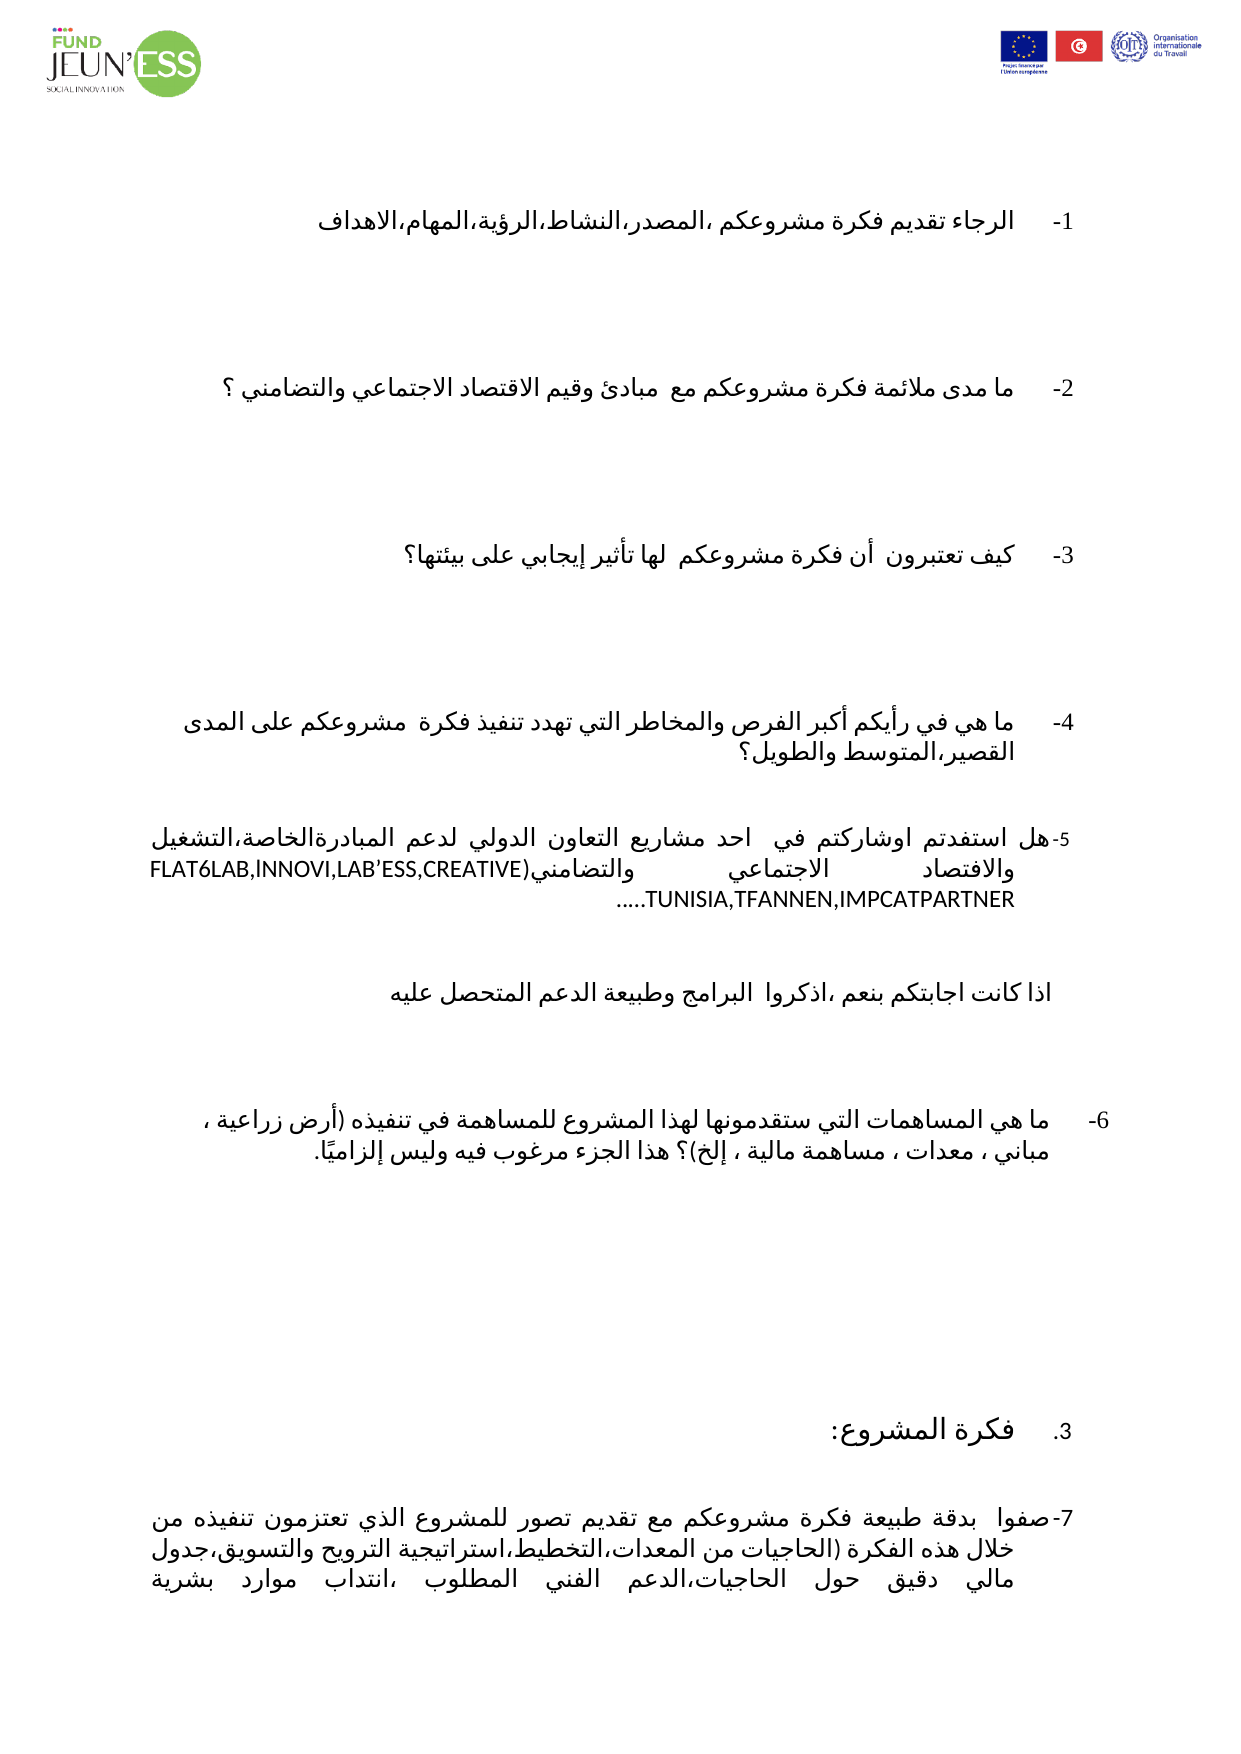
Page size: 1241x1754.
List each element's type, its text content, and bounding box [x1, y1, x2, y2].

list فكرة المشروع: [150, 1411, 1053, 1447]
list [150, 1502, 1053, 1594]
list هل استفدتم اوشاركتم في احد مشاريع التعاون الدولي لدعم المبادرةالخاصة،التشغيل والافتصاد الاجتماعي والتضامني(FLAT6LAB,lNNOVI,LAB’ESS,CREATIVE TUNISIA,TFANNEN,IMPCATPARTNER….. [150, 822, 1053, 914]
list ما هي المساهمات التي ستقدمونها لهذا المشروع للمساهمة في تنفيذه (أرض زراعية ، مباني ، معدات ، مساهمة مالية ، إلخ)؟ هذا الجزء مرغوب فيه وليس إلزاميًا. [150, 1104, 1088, 1166]
list كيف تعتبرون أن فكرة مشروعكم لها تأثير إيجابي على بيئتها؟ [150, 539, 1053, 569]
list الرجاء تقديم فكرة مشروعكم ،المصدر،النشاط،الرؤية،المهام،الاهداف [150, 206, 1053, 236]
list ما مدى ملائمة فكرة مشروعكم مع مبادئ وقيم الاقتصاد الاجتماعي والتضامني ؟ [150, 372, 1053, 403]
picture [15, 8, 1227, 132]
text اذا كانت اجابتكم بنعم ،اذكروا البرامج وطبيعة الدعم المتحصل عليه [150, 977, 1053, 1008]
list ما هي في رأيكم أكبر الفرص والمخاطر التي تهدد تنفيذ فكرة مشروعكم على المدى القصير،المتوسط ​​والطويل؟ [150, 706, 1053, 767]
